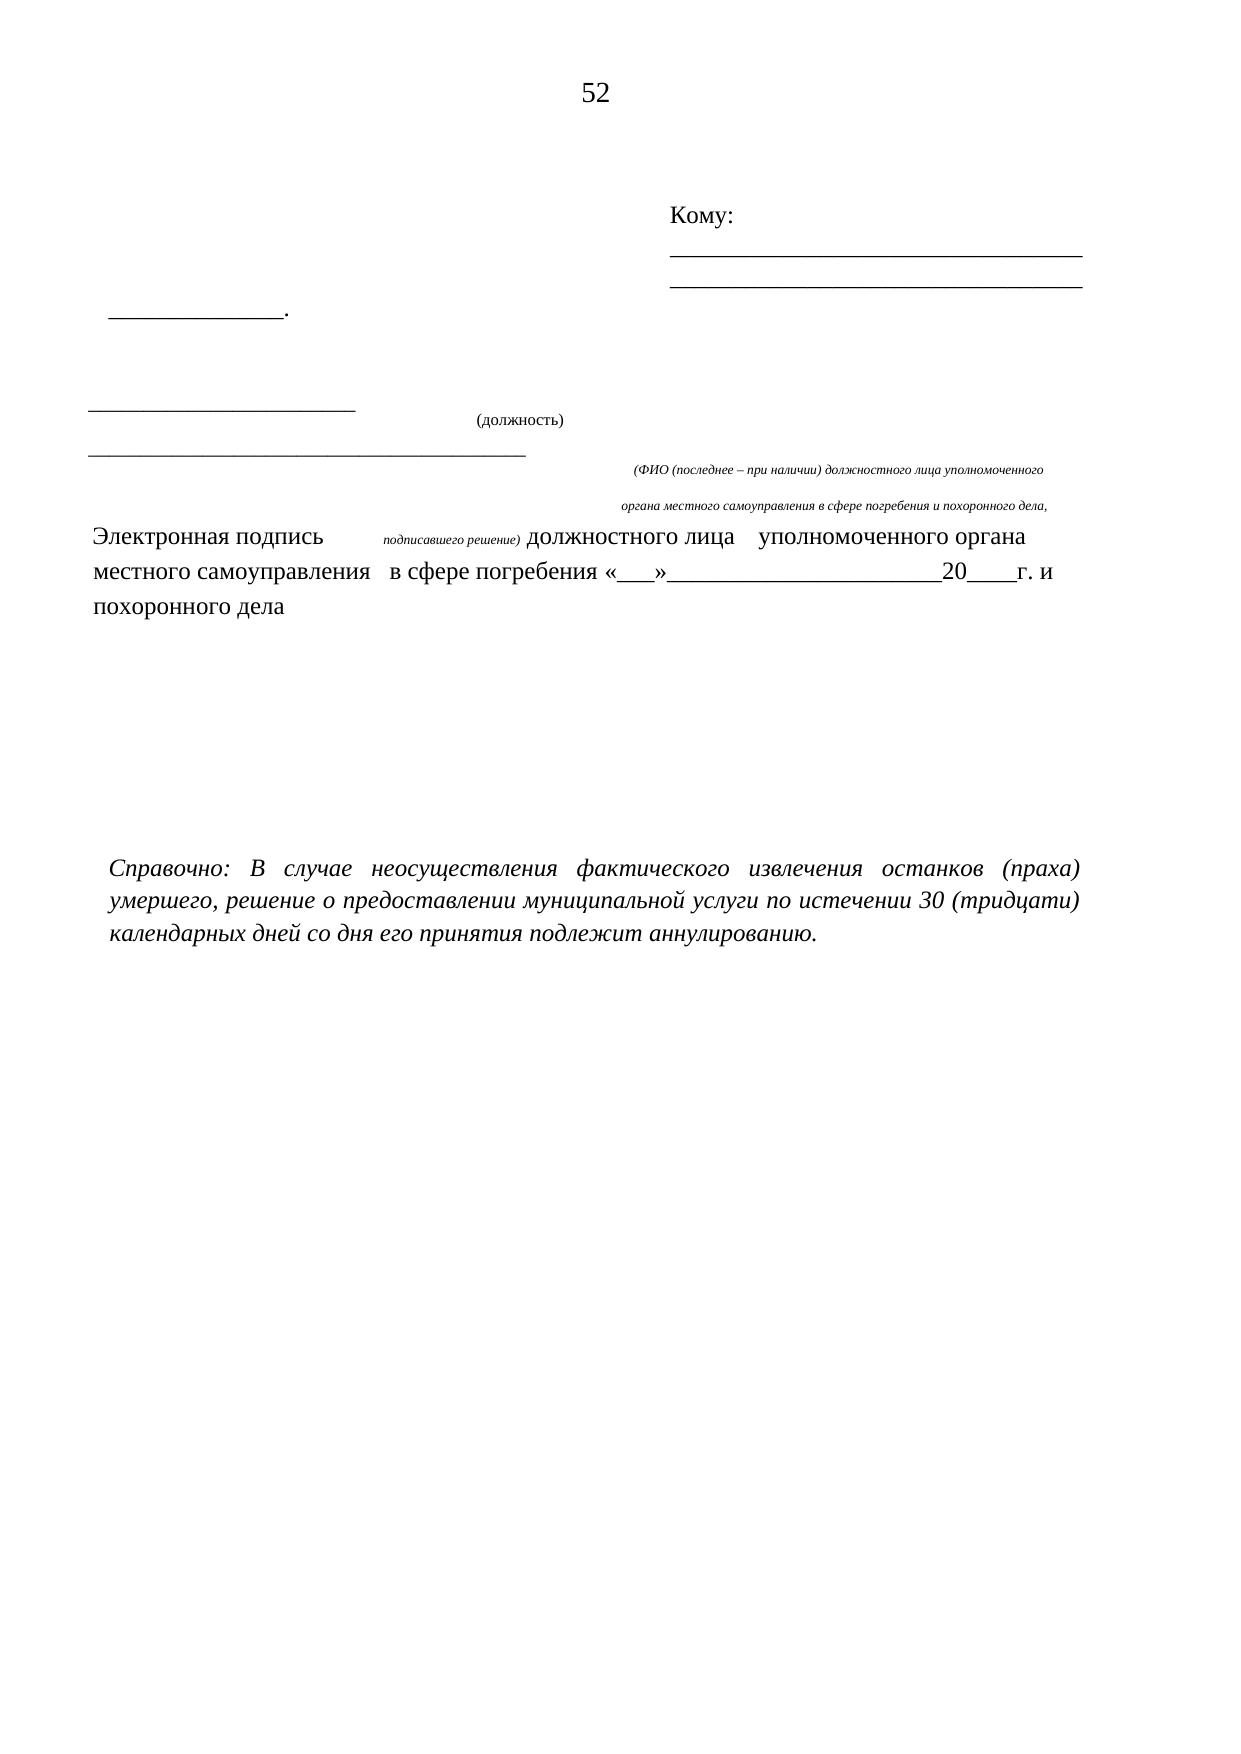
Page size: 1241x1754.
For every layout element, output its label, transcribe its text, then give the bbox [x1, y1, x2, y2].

text ______________. [108, 293, 1083, 322]
text Справочно: В случае неосуществления фактического извлечения останков (праха) умершего, решение о предоставлении муниципальной услуги по истечении 30 (тридцати) календарных дней со дня его принятия подлежит аннулированию. [108, 853, 1083, 947]
text Электронная подпись подписавшего решение) должностного лица уполномоченного органа местного самоуправления в сфере погребения «___»______________________20____г. и похоронного дела [92, 521, 1053, 619]
text (ФИО (последнее – при наличии) должностного лица уполномоченного [88, 462, 1044, 477]
text органа местного самоуправления в сфере погребения и похоронного дела, [88, 497, 1083, 513]
text ________________________ (должность) __________________________________________ [88, 389, 1083, 459]
